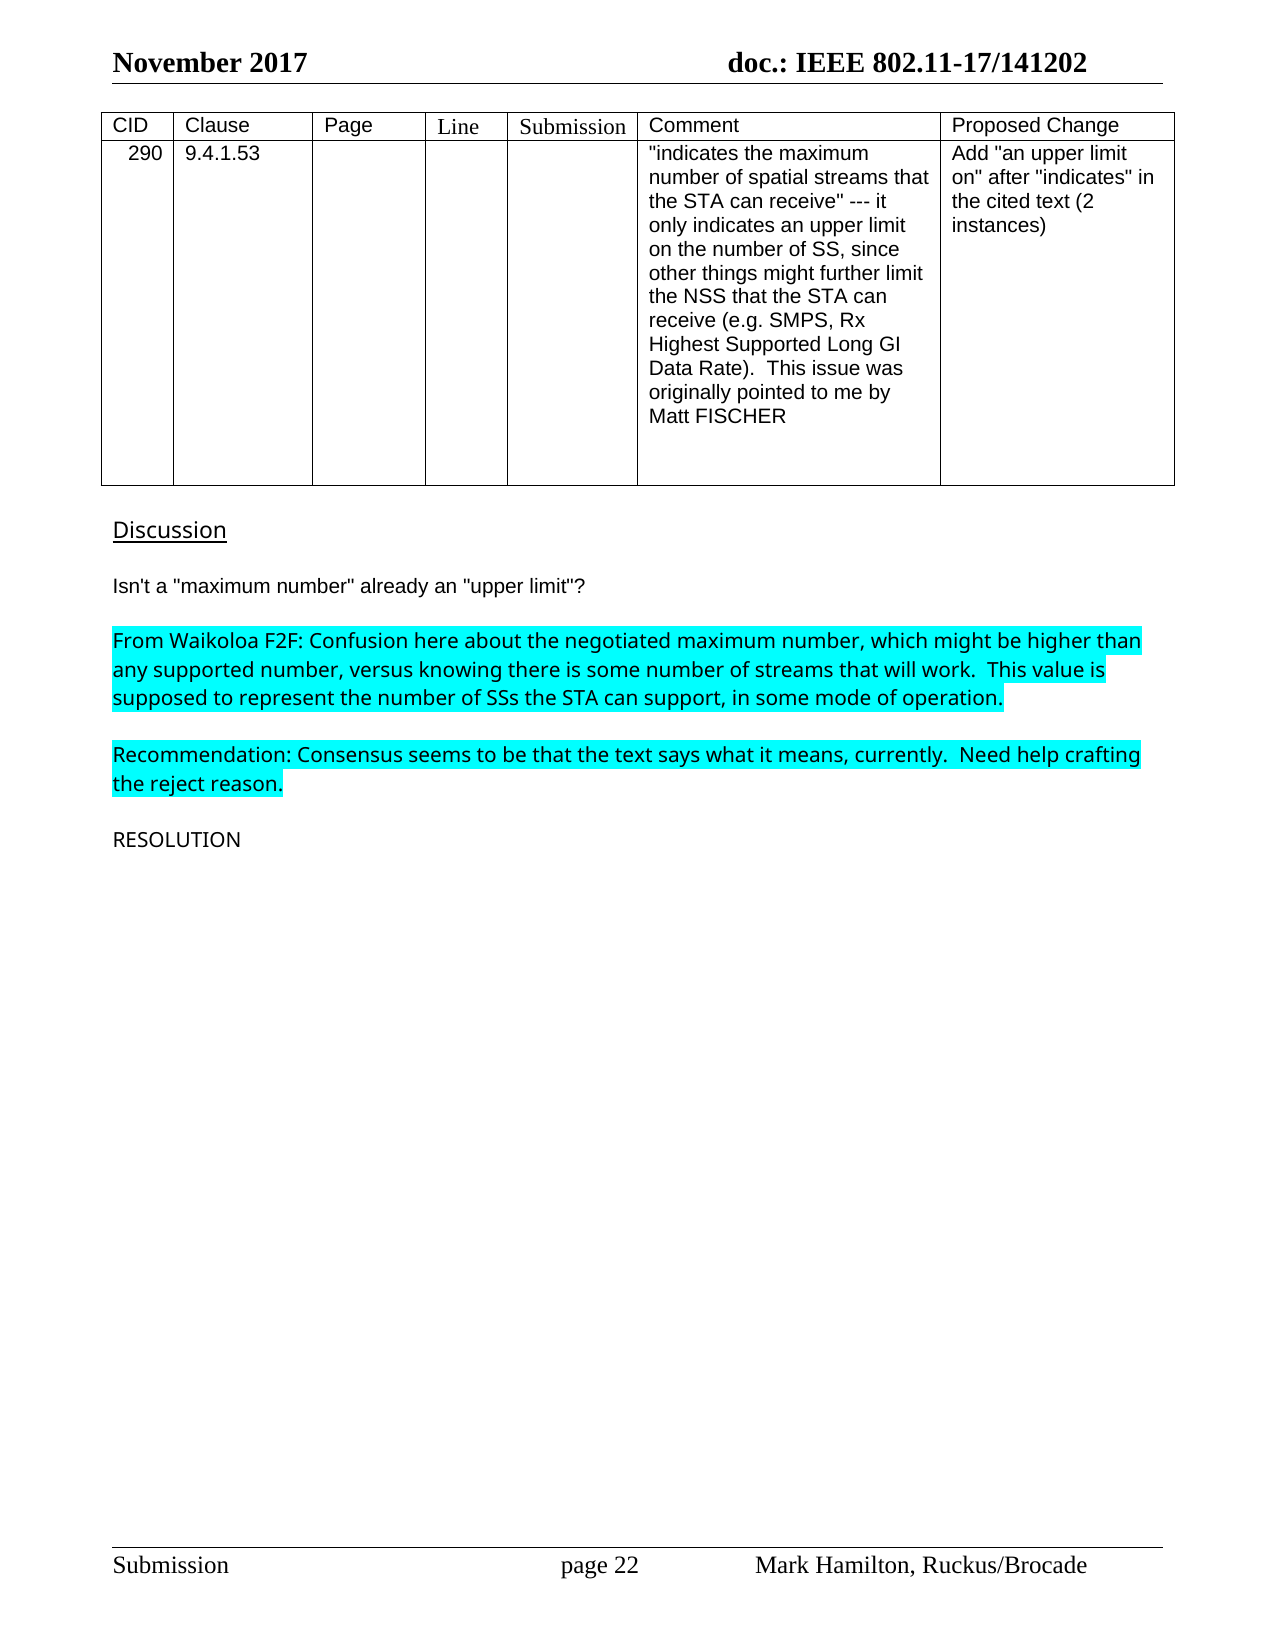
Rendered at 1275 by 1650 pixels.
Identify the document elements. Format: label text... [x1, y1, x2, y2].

table_header Line [426, 113, 507, 139]
table_cell "indicates the maximum number of spatial streams that the STA can receive" --- it only indicates an upper limit on the number of SS, since other things might further limit the NSS that the STA can receive (e.g. SMPS, Rx Highest Supported Long GI Data Rate). This issue was originally pointed to me by Matt FISCHER [638, 141, 940, 485]
text Recommendation: Consensus seems to be that the text says what it means, currently. Need help crafting the reject reason. [283, 740, 1163, 797]
table_header Clause [174, 113, 312, 139]
table_header Comment [638, 113, 940, 139]
text RESOLUTION [112, 826, 1163, 854]
table_header CID [102, 113, 173, 139]
table_cell [426, 141, 507, 485]
table_header Proposed Change [941, 113, 1174, 139]
table_cell Add "an upper limit on" after "indicates" in the cited text (2 instances) [941, 141, 1174, 485]
table_cell [313, 141, 425, 485]
text Isn't a "maximum number" already an "upper limit"? [112, 574, 1163, 598]
table_header Page [313, 113, 425, 139]
table_cell [508, 141, 637, 485]
table_header Submission [508, 113, 637, 139]
table_cell 9.4.1.53 [174, 141, 312, 485]
table_cell 290 [102, 141, 173, 485]
text Discussion [112, 514, 1163, 546]
